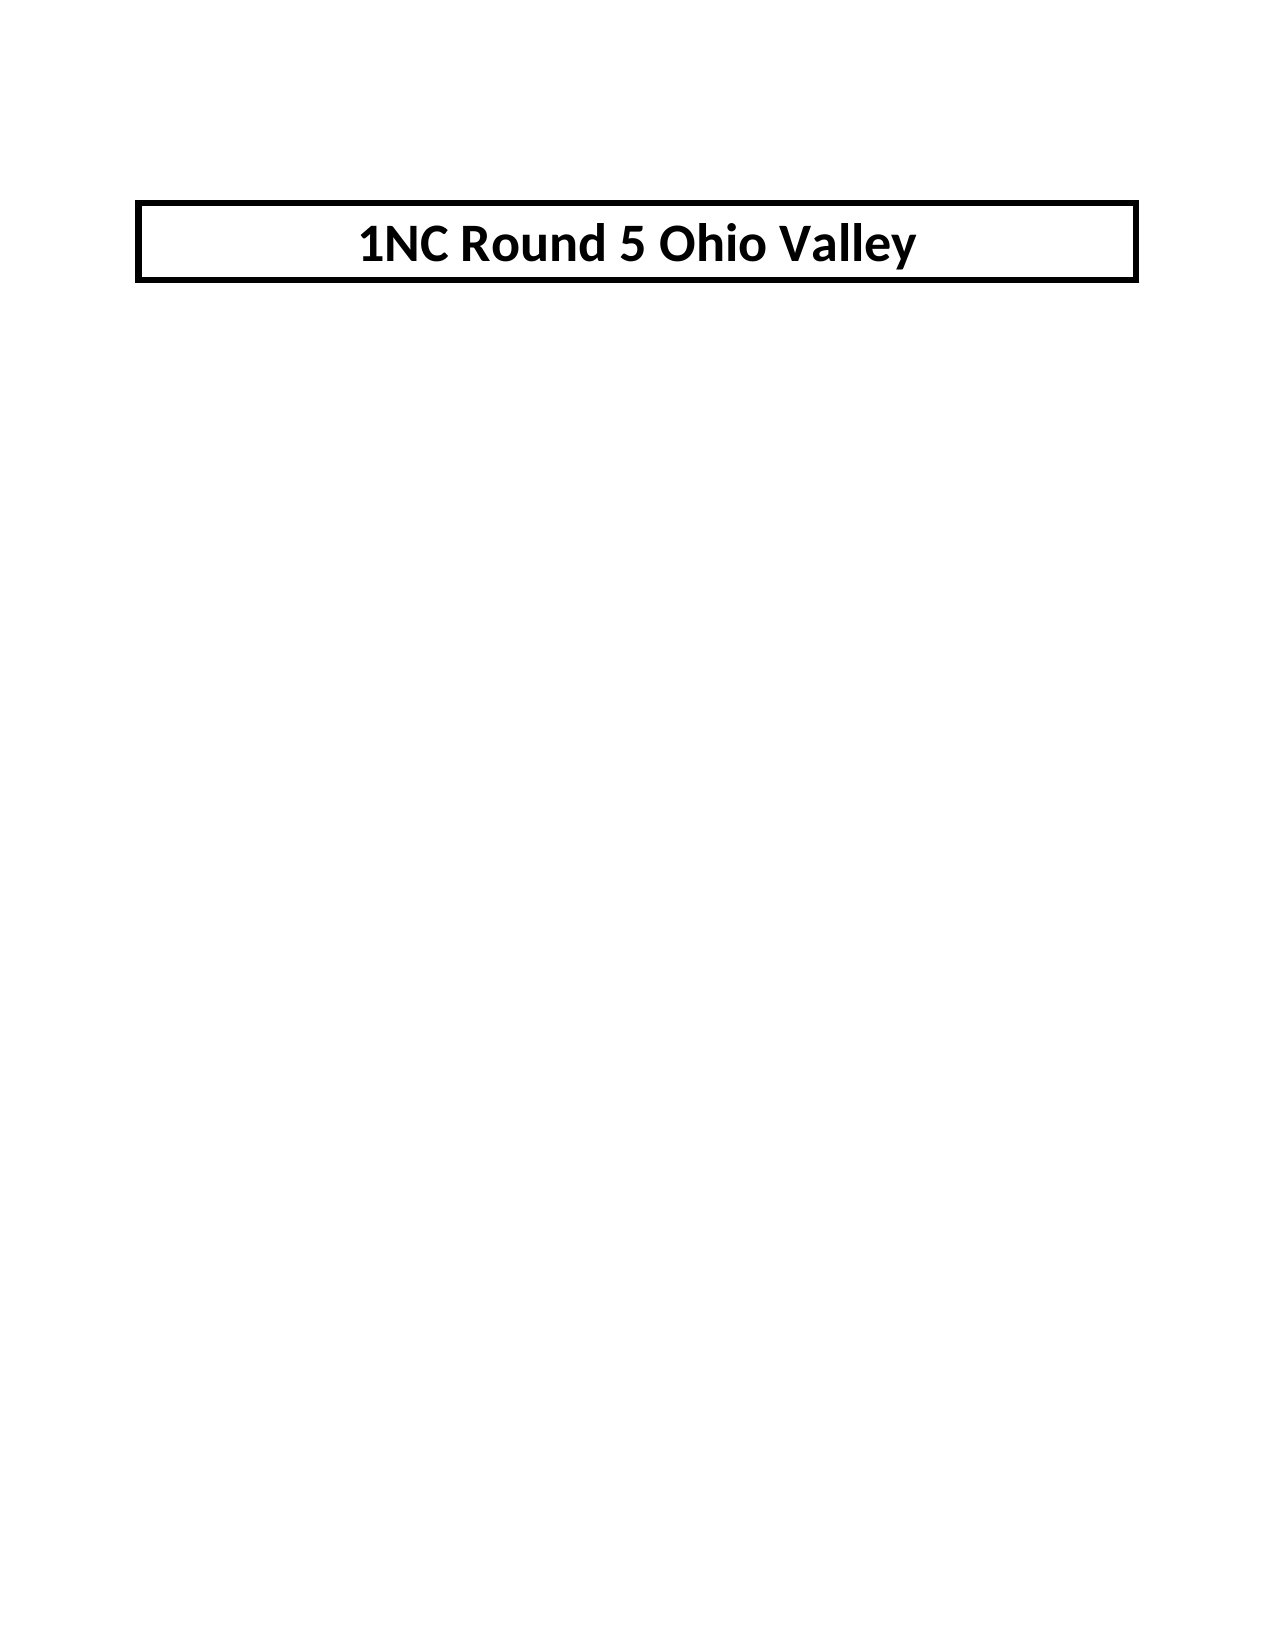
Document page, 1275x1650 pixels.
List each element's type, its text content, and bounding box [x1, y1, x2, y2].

subtitle 1NC Round 5 Ohio Valley [142, 206, 1133, 277]
